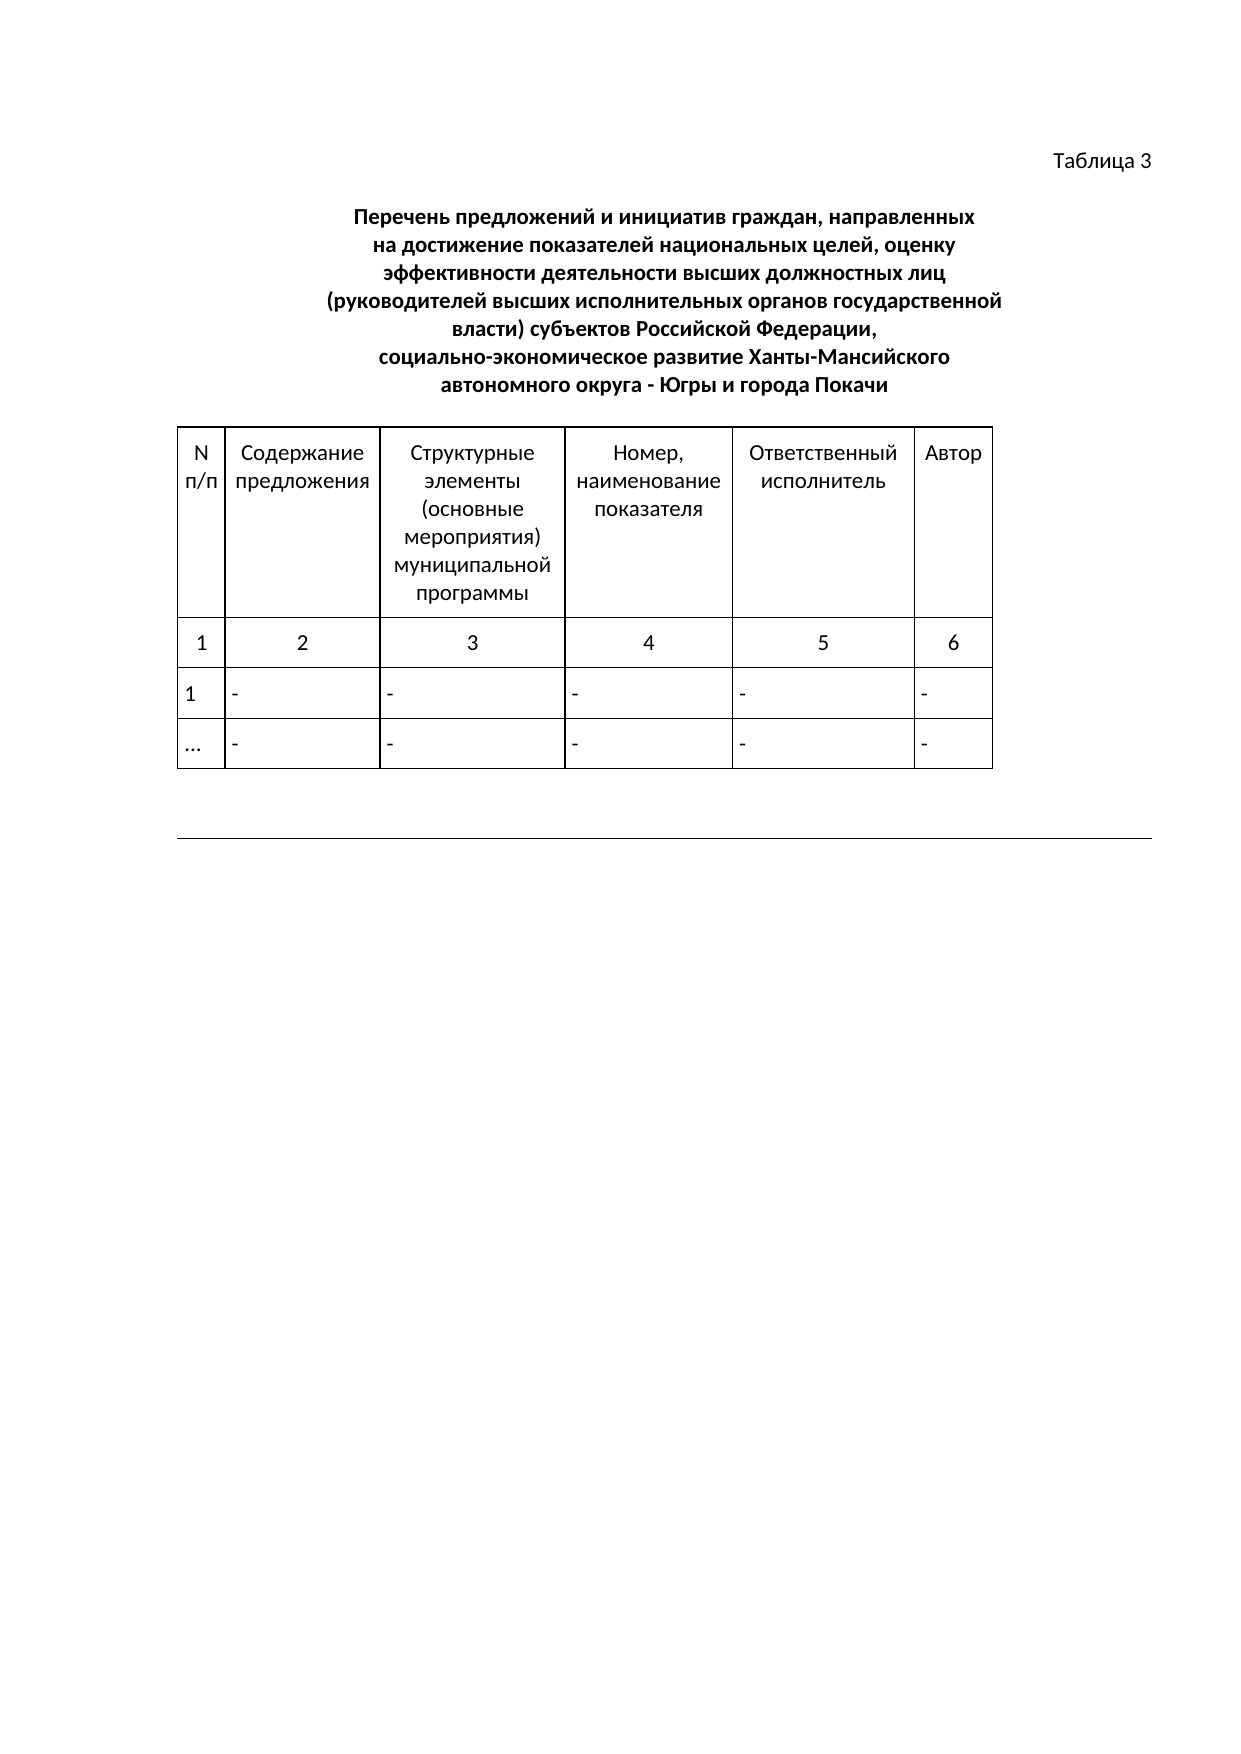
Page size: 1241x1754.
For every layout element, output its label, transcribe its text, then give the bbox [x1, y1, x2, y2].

table_cell - [915, 668, 992, 717]
table_header Содержание предложения [226, 428, 379, 617]
table_cell ... [178, 719, 224, 768]
table_cell 1 [178, 618, 224, 667]
title Перечень предложений и инициатив граждан, направленных [177, 202, 1152, 230]
table_cell - [566, 719, 732, 768]
table_cell - [381, 719, 564, 768]
table_cell - [566, 668, 732, 717]
title эффективности деятельности высших должностных лиц [177, 258, 1152, 286]
table_header Автор [915, 428, 992, 617]
title автономного округа - Югры и города Покачи [177, 370, 1152, 398]
table_cell 5 [733, 618, 914, 667]
table_header Ответственный исполнитель [733, 428, 914, 617]
table_cell 1 [178, 668, 224, 717]
table_cell 4 [566, 618, 732, 667]
text Таблица 3 [177, 146, 1152, 174]
title (руководителей высших исполнительных органов государственной [177, 286, 1152, 314]
table_cell 3 [381, 618, 564, 667]
table_cell 2 [226, 618, 379, 667]
table_cell - [226, 668, 379, 717]
table_cell - [733, 668, 914, 717]
table_cell - [226, 719, 379, 768]
title на достижение показателей национальных целей, оценку [177, 230, 1152, 258]
table_cell 6 [915, 618, 992, 667]
table_header Номер, наименование показателя [566, 428, 732, 617]
table_cell - [381, 668, 564, 717]
table_cell - [733, 719, 914, 768]
table_header N п/п [178, 428, 224, 617]
title социально-экономическое развитие Ханты-Мансийского [177, 342, 1152, 370]
table_header Структурные элементы (основные мероприятия) муниципальной программы [381, 428, 564, 617]
title власти) субъектов Российской Федерации, [177, 314, 1152, 342]
table_cell - [915, 719, 992, 768]
